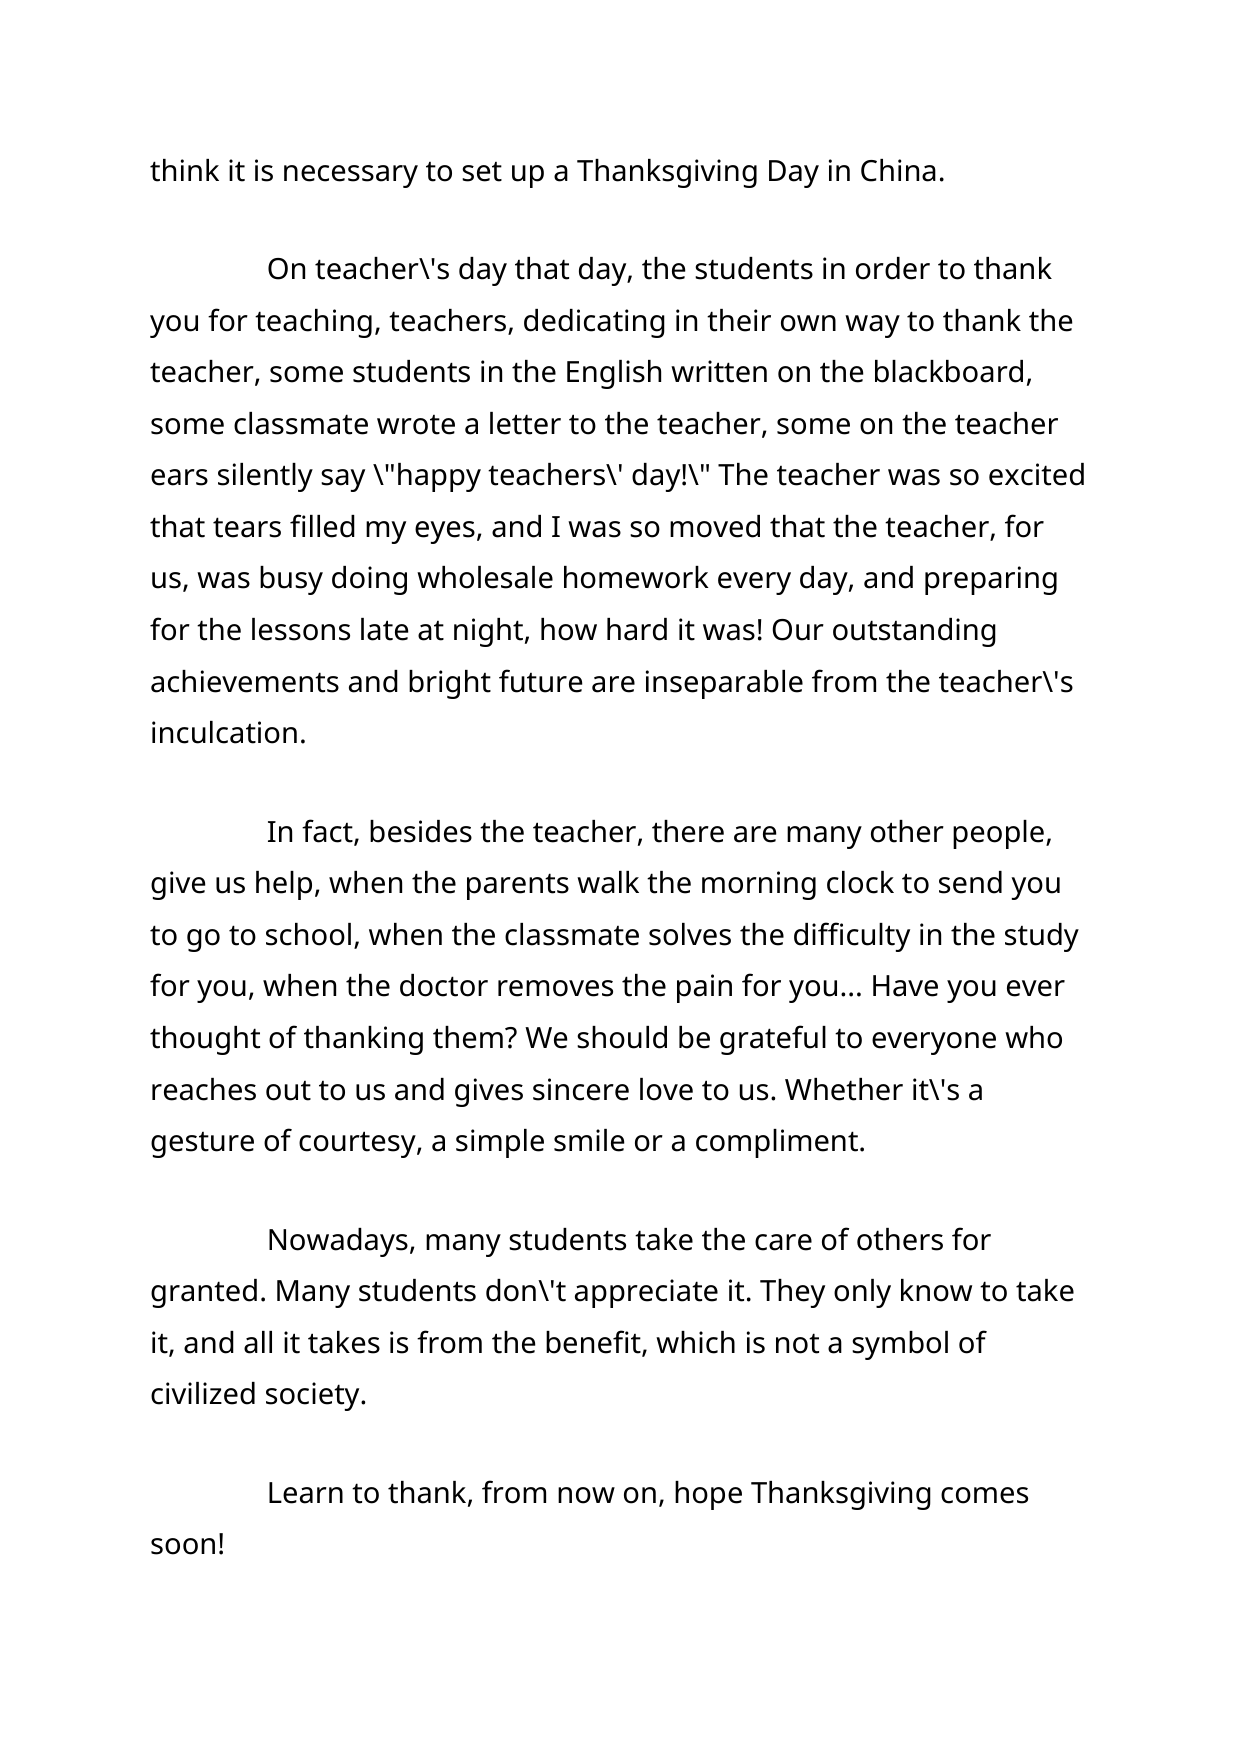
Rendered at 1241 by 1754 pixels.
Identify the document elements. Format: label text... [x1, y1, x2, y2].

text Nowadays, many students take the care of others for granted. Many students don\'t appreciate it. They only know to take it, and all it takes is from the benefit, which is not a symbol of civilized society. [150, 1219, 1090, 1413]
text Learn to thank, from now on, hope Thanksgiving comes soon! [150, 1472, 1090, 1563]
text In fact, besides the teacher, there are many other people, give us help, when the parents walk the morning clock to send you to go to school, when the classmate solves the difficulty in the study for you, when the doctor removes the pain for you... Have you ever thought of thanking them? We should be grateful to everyone who reaches out to us and gives sincere love to us. Whether it\'s a gesture of courtesy, a simple smile or a compliment. [150, 811, 1090, 1160]
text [150, 150, 1090, 190]
text On teacher\'s day that day, the students in order to thank you for teaching, teachers, dedicating in their own way to thank the teacher, some students in the English written on the blackboard, some classmate wrote a letter to the teacher, some on the teacher ears silently say \"happy teachers\' day!\" The teacher was so excited that tears filled my eyes, and I was so moved that the teacher, for us, was busy doing wholesale homework every day, and preparing for the lessons late at night, how hard it was! Our outstanding achievements and bright future are inseparable from the teacher\'s inculcation. [150, 248, 1090, 752]
